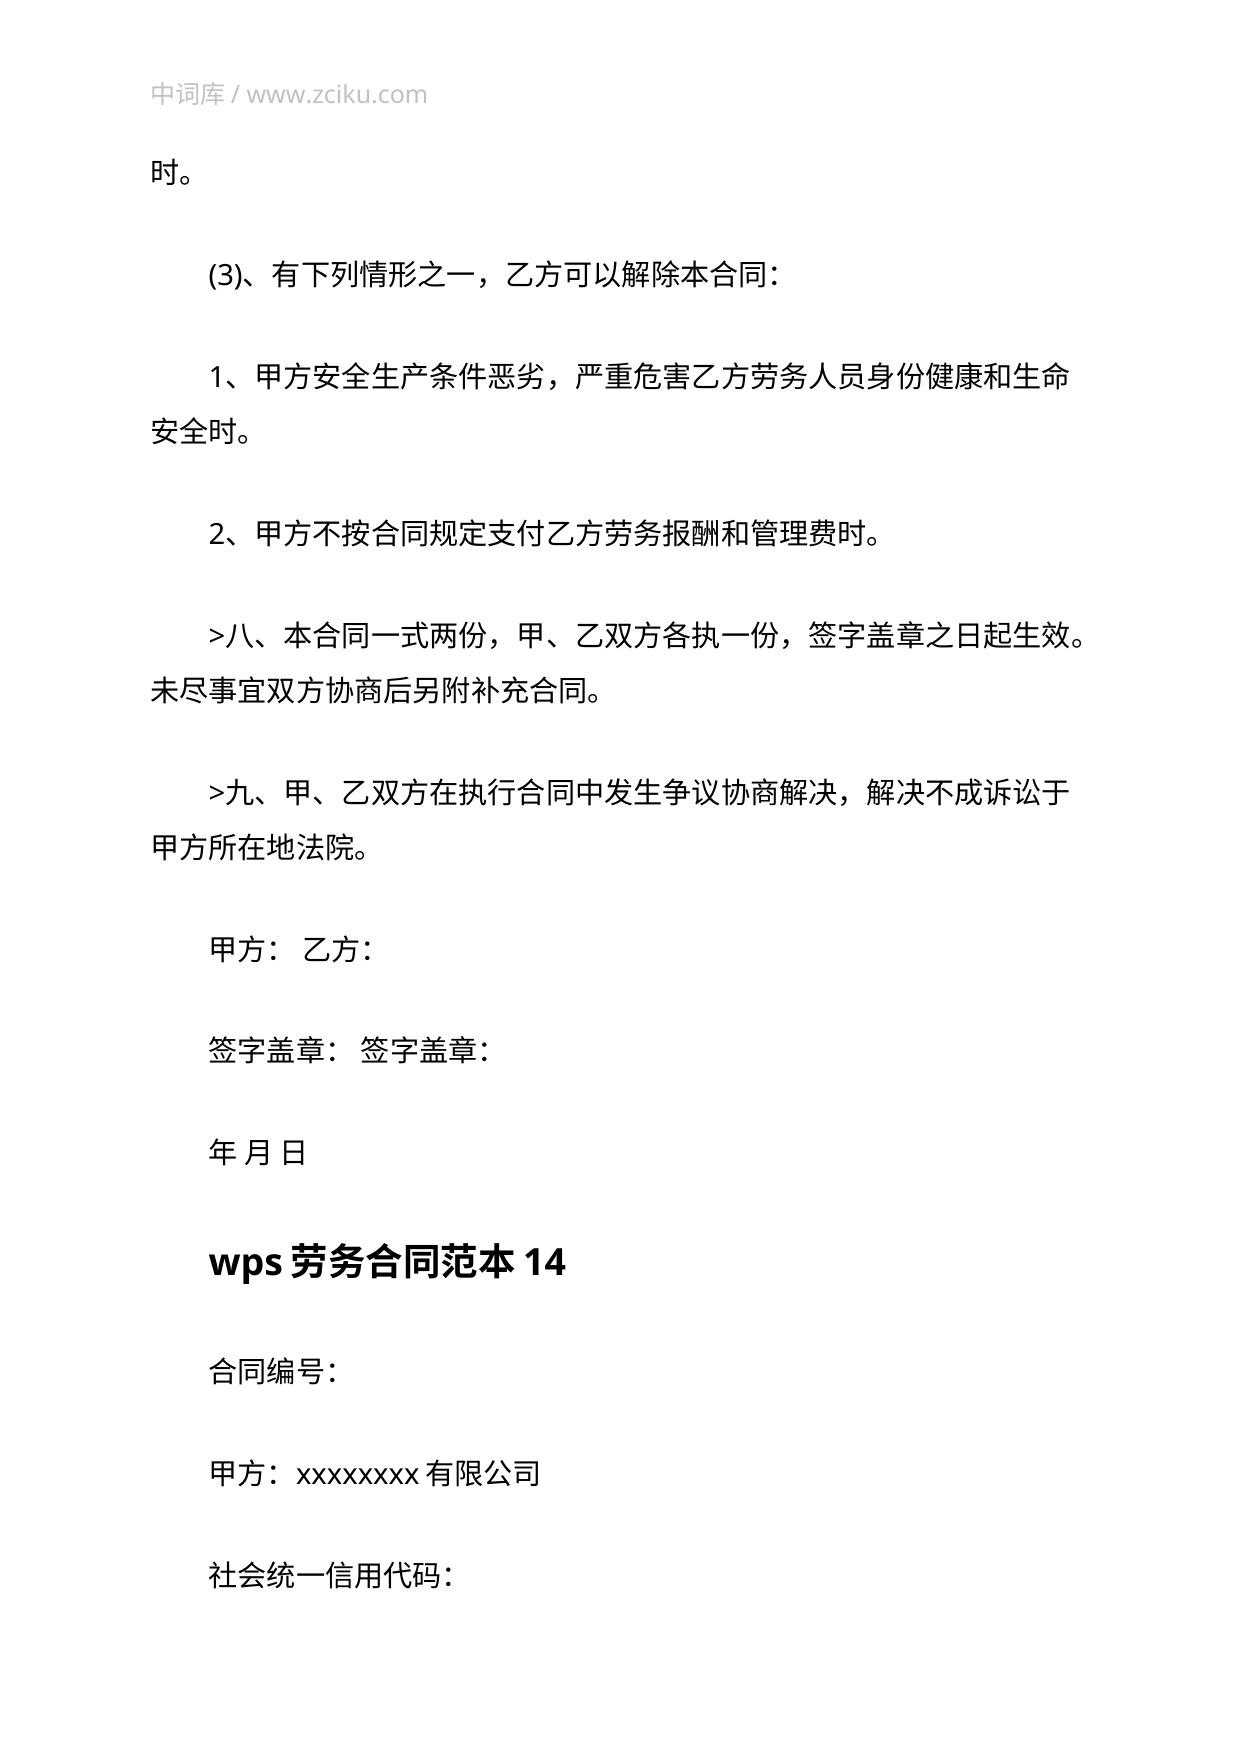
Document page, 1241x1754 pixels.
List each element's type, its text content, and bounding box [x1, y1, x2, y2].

text 1、甲方安全生产条件恶劣，严重危害乙方劳务人员身份健康和生命安全时。 [150, 354, 1090, 451]
text 社会统一信用代码： [150, 1553, 1090, 1595]
text 签字盖章： 签字盖章： [150, 1028, 1090, 1070]
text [150, 150, 1090, 192]
text 年 月 日 [150, 1129, 1090, 1172]
text >八、本合同一式两份，甲、乙双方各执一份，签字盖章之日起生效。未尽事宜双方协商后另附补充合同。 [150, 612, 1090, 710]
text (3)、有下列情形之一，乙方可以解除本合同： [150, 252, 1090, 294]
text 2、甲方不按合同规定支付乙方劳务报酬和管理费时。 [150, 511, 1090, 553]
text 合同编号： [150, 1349, 1090, 1391]
text 甲方：xxxxxxxx有限公司 [150, 1451, 1090, 1493]
text 甲方： 乙方： [150, 926, 1090, 968]
text >九、甲、乙双方在执行合同中发生争议协商解决，解决不成诉讼于甲方所在地法院。 [150, 769, 1090, 867]
text wps劳务合同范本14 [150, 1231, 1090, 1286]
